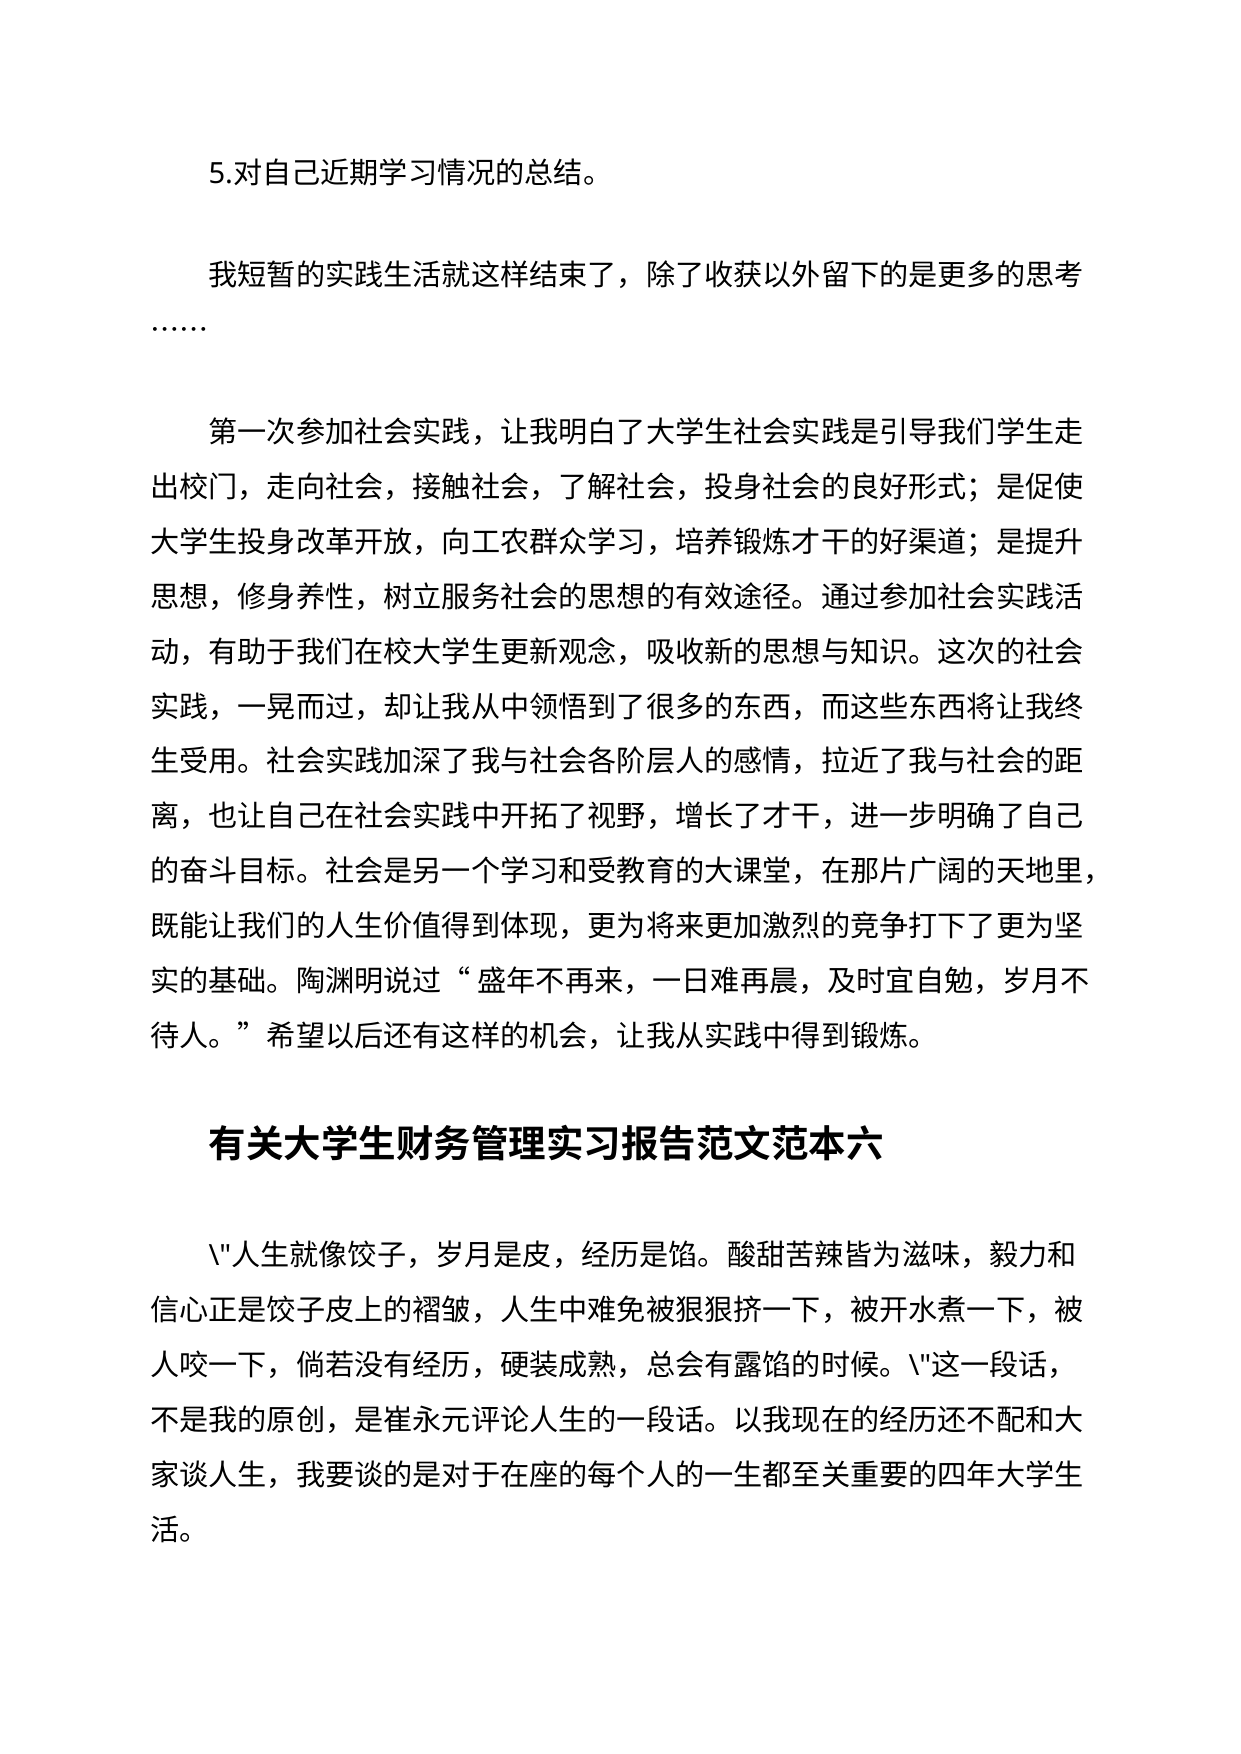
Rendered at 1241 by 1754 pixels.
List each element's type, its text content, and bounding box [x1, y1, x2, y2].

text \"人生就像饺子，岁月是皮，经历是馅。酸甜苦辣皆为滋味，毅力和信心正是饺子皮上的褶皱，人生中难免被狠狠挤一下，被开水煮一下，被人咬一下，倘若没有经历，硬装成熟，总会有露馅的时候。\"这一段话，不是我的原创，是崔永元评论人生的一段话。以我现在的经历还不配和大家谈人生，我要谈的是对于在座的每个人的一生都至关重要的四年大学生活。 [150, 1232, 1090, 1549]
text 有关大学生财务管理实习报告范文范本六 [150, 1114, 1090, 1168]
text 5.对自己近期学习情况的总结。 [150, 150, 1090, 192]
text 我短暂的实践生活就这样结束了，除了收获以外留下的是更多的思考…… [150, 252, 1090, 349]
text 第一次参加社会实践，让我明白了大学生社会实践是引导我们学生走出校门，走向社会，接触社会，了解社会，投身社会的良好形式；是促使大学生投身改革开放，向工农群众学习，培养锻炼才干的好渠道；是提升思想，修身养性，树立服务社会的思想的有效途径。通过参加社会实践活动，有助于我们在校大学生更新观念，吸收新的思想与知识。这次的社会实践，一晃而过，却让我从中领悟到了很多的东西，而这些东西将让我终生受用。社会实践加深了我与社会各阶层人的感情，拉近了我与社会的距离，也让自己在社会实践中开拓了视野，增长了才干，进一步明确了自己的奋斗目标。社会是另一个学习和受教育的大课堂，在那片广阔的天地里，既能让我们的人生价值得到体现，更为将来更加激烈的竞争打下了更为坚实的基础。陶渊明说过“ 盛年不再来，一日难再晨，及时宜自勉，岁月不待人。”希望以后还有这样的机会，让我从实践中得到锻炼。 [150, 409, 1090, 1055]
